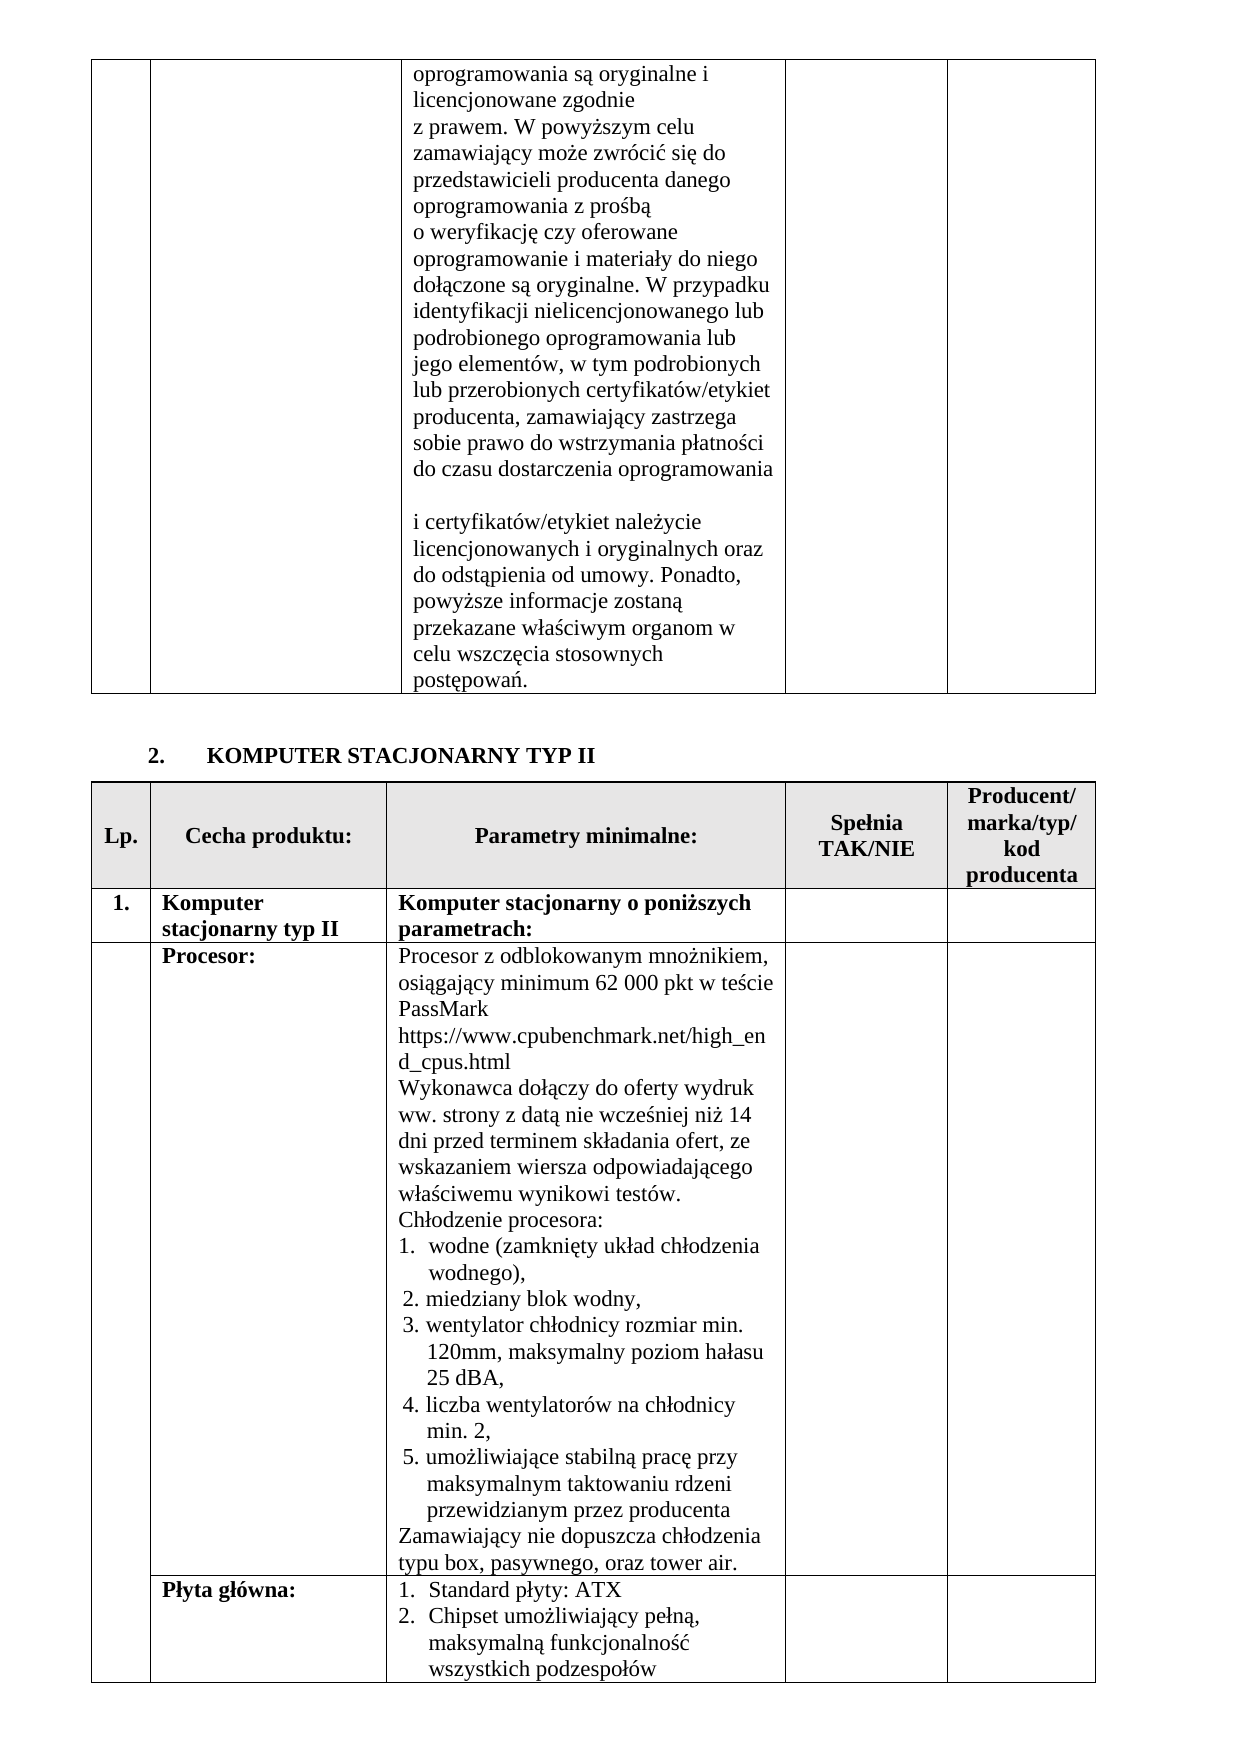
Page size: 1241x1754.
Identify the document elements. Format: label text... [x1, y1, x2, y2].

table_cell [387, 1576, 785, 1682]
table_header Lp. [92, 783, 150, 888]
table_cell [948, 1576, 1095, 1682]
table_cell [786, 943, 947, 1575]
table_header Parametry minimalne: [387, 783, 785, 888]
table_cell 1. [92, 889, 150, 942]
table_cell [948, 60, 1095, 693]
table_header Spełnia TAK/NIE [786, 783, 947, 888]
table_cell Komputer stacjonarny typ II [151, 889, 386, 942]
table_cell Komputer stacjonarny o poniższych parametrach: [387, 889, 785, 942]
list KOMPUTER STACJONARNY TYP II [148, 742, 1093, 768]
table_cell [92, 943, 150, 1682]
table_header Producent/ marka/typ/ kod producenta [948, 783, 1095, 888]
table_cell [402, 60, 785, 693]
table_cell Procesor: [151, 943, 386, 1575]
table_cell [786, 889, 947, 942]
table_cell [151, 60, 401, 693]
table_cell [948, 889, 1095, 942]
table_cell [948, 943, 1095, 1575]
table_cell Płyta główna: [151, 1576, 386, 1682]
table_cell [786, 1576, 947, 1682]
table_header Cecha produktu: [151, 783, 386, 888]
table_cell [786, 60, 947, 693]
table_cell Procesor z odblokowanym mnożnikiem, osiągający minimum 62 000 pkt w teście PassMark https://www.cpubenchmark.net/high_end_cpus.html Wykonawca dołączy do oferty wydruk ww. strony z datą nie wcześniej niż 14 dni przed terminem składania ofert, ze wskazaniem wiersza odpowiadającego właściwemu wynikowi testów. Chłodzenie procesora: wodne (zamknięty układ chłodzenia wodnego), miedziany blok wodny, wentylator chłodnicy rozmiar min. 120mm, maksymalny poziom hałasu 25 dBA, liczba wentylatorów na chłodnicy min. 2, umożliwiające stabilną pracę przy maksymalnym taktowaniu rdzeni przewidzianym przez producenta Zamawiający nie dopuszcza chłodzenia typu box, pasywnego, oraz tower air. [387, 943, 785, 1575]
